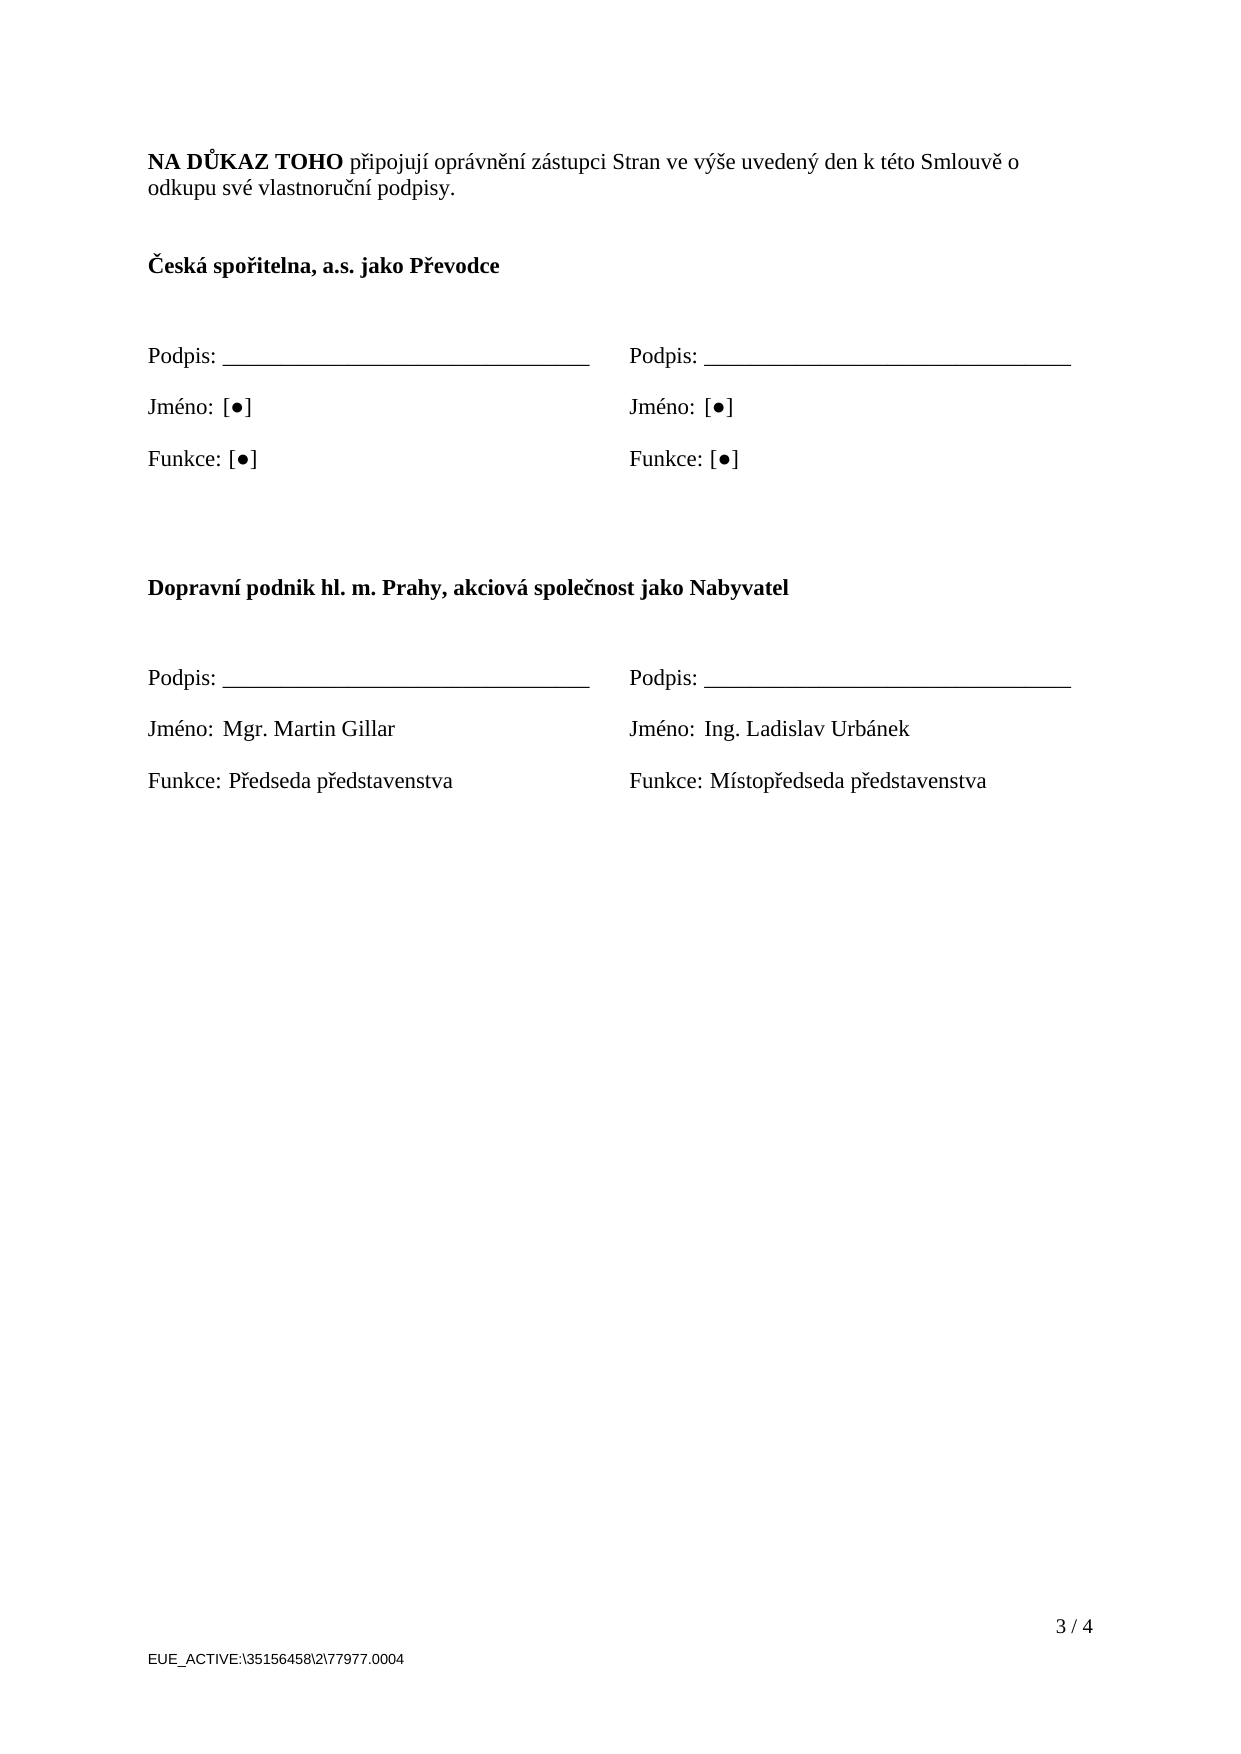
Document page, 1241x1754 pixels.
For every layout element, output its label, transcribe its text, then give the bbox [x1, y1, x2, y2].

table_header Podpis: ________________________________ [136, 613, 618, 703]
table_cell Funkce: Místopředseda představenstva [618, 754, 1099, 806]
table_header Podpis: ________________________________ [618, 291, 1099, 381]
text Česká spořitelna, a.s. jako Převodce [148, 252, 1092, 278]
table_cell Jméno: Mgr. Martin Gillar [136, 703, 618, 754]
table_cell Funkce: [●] [618, 432, 1099, 483]
table_cell Jméno: [●] [618, 381, 1099, 432]
table_header Podpis: ________________________________ [136, 291, 618, 381]
table_header Podpis: ________________________________ [618, 613, 1099, 703]
text Dopravní podnik hl. m. Prahy, akciová společnost jako Nabyvatel [148, 574, 1092, 600]
table_cell Funkce: [●] [136, 432, 618, 483]
table_cell Jméno: Ing. Ladislav Urbánek [618, 703, 1099, 754]
table_cell Funkce: Předseda představenstva [136, 754, 618, 806]
table_cell Jméno: [●] [136, 381, 618, 432]
list NA DŮKAZ TOHO připojují oprávnění zástupci Stran ve výše uvedený den k této Smlouvě o odkupu své vlastnoruční podpisy. [148, 148, 1092, 200]
